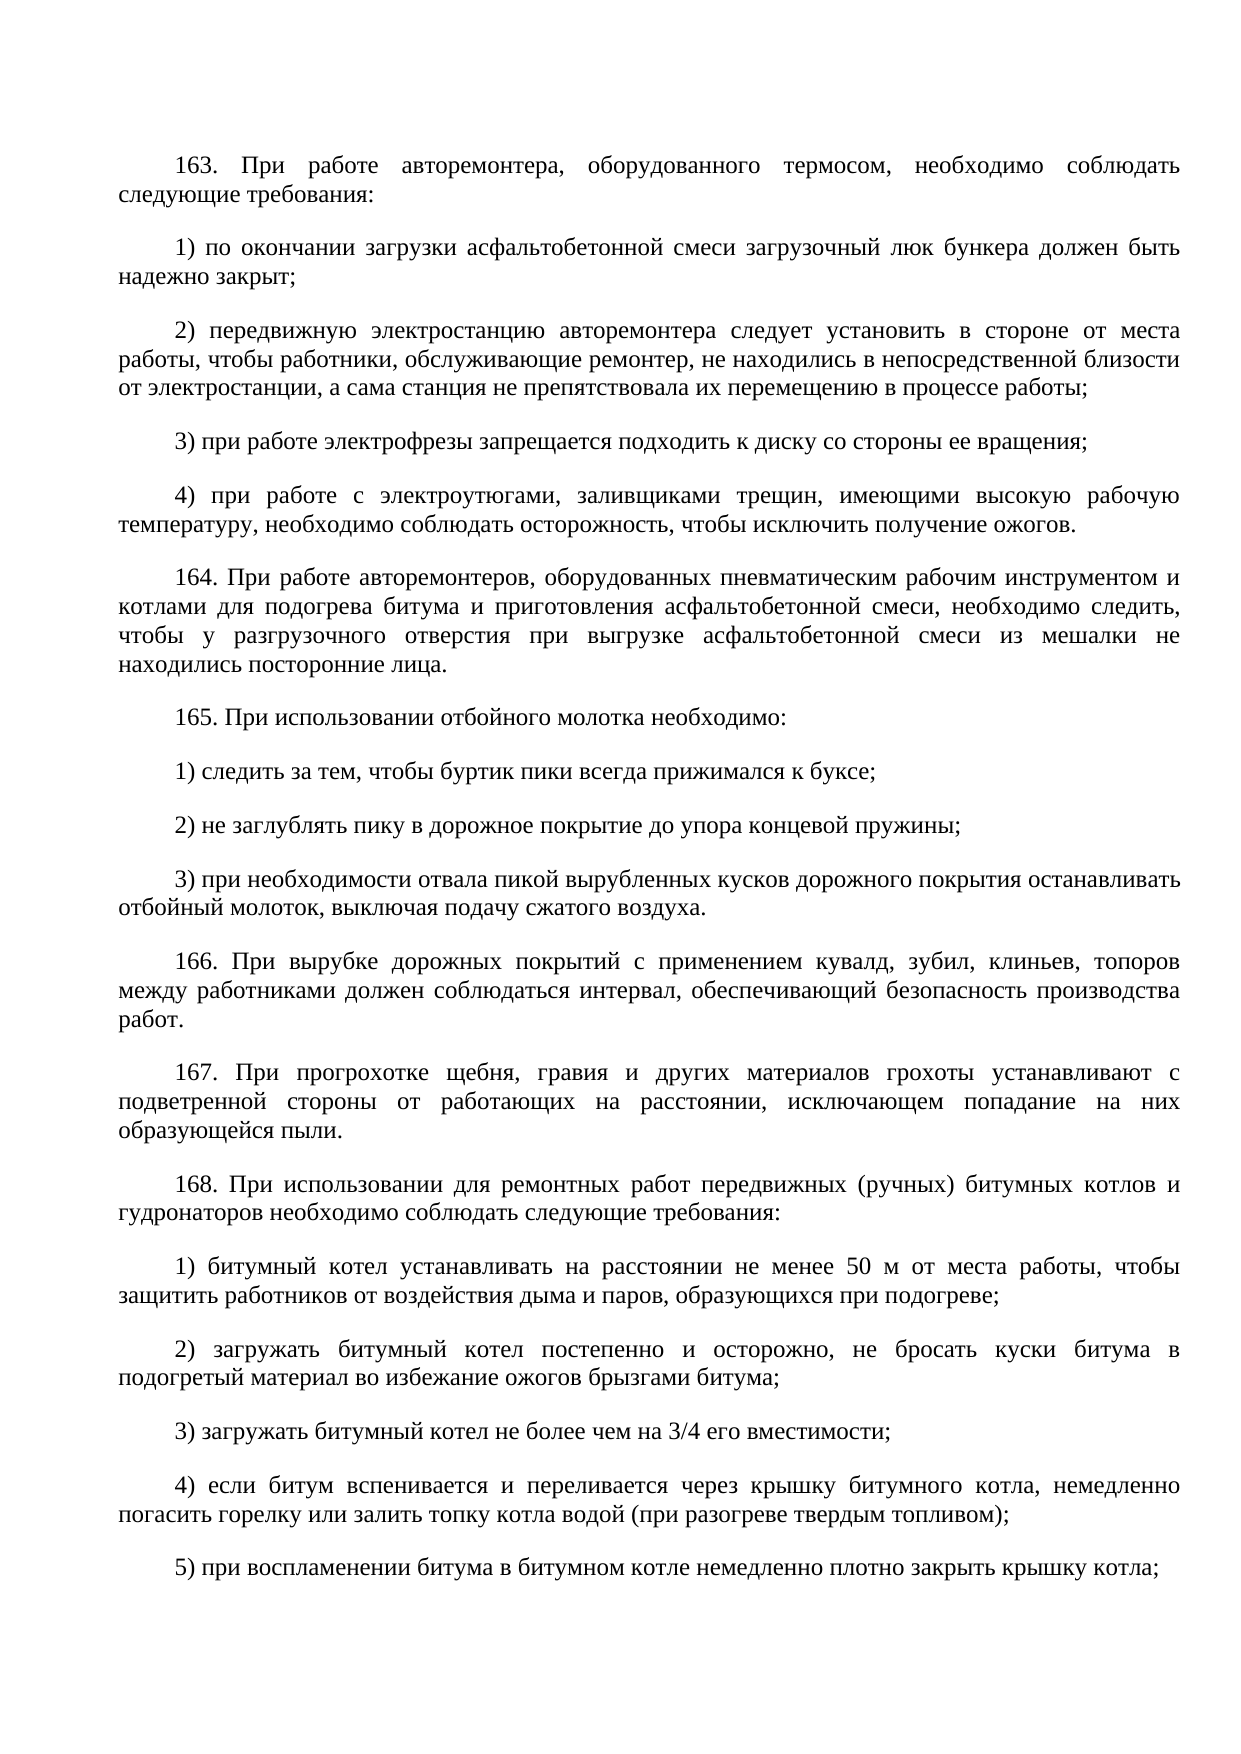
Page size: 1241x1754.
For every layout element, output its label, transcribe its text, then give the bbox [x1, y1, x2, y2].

text 164. При работе авторемонтеров, оборудованных пневматическим рабочим инструментом и котлами для подогрева битума и приготовления асфальтобетонной смеси, необходимо следить, чтобы у разгрузочного отверстия при выгрузке асфальтобетонной смеси из мешалки не находились посторонние лица. [118, 562, 1181, 677]
text 3) загружать битумный котел не более чем на 3/4 его вместимости; [118, 1416, 1181, 1445]
text 2) загружать битумный котел постепенно и осторожно, не бросать куски битума в подогретый материал во избежание ожогов брызгами битума; [118, 1334, 1181, 1391]
text 3) при работе электрофрезы запрещается подходить к диску со стороны ее вращения; [118, 426, 1181, 455]
text 167. При прогрохотке щебня, гравия и других материалов грохоты устанавливают с подветренной стороны от работающих на расстоянии, исключающем попадание на них образующейся пыли. [118, 1057, 1181, 1144]
text 1) по окончании загрузки асфальтобетонной смеси загрузочный люк бункера должен быть надежно закрыт; [118, 232, 1181, 290]
text 1) битумный котел устанавливать на расстоянии не менее 50 м от места работы, чтобы защитить работников от воздействия дыма и паров, образующихся при подогреве; [118, 1251, 1181, 1309]
text 165. При использовании отбойного молотка необходимо: [118, 702, 1181, 731]
text 5) при воспламенении битума в битумном котле немедленно плотно закрыть крышку котла; [118, 1552, 1181, 1581]
text 1) следить за тем, чтобы буртик пики всегда прижимался к буксе; [118, 756, 1181, 785]
text 3) при необходимости отвала пикой вырубленных кусков дорожного покрытия останавливать отбойный молоток, выключая подачу сжатого воздуха. [118, 864, 1181, 921]
text 4) если битум вспенивается и переливается через крышку битумного котла, немедленно погасить горелку или залить топку котла водой (при разогреве твердым топливом); [118, 1470, 1181, 1527]
text 2) передвижную электростанцию авторемонтера следует установить в стороне от места работы, чтобы работники, обслуживающие ремонтер, не находились в непосредственной близости от электростанции, а сама станция не препятствовала их перемещению в процессе работы; [118, 315, 1181, 401]
text 166. При вырубке дорожных покрытий с применением кувалд, зубил, клиньев, топоров между работниками должен соблюдаться интервал, обеспечивающий безопасность производства работ. [118, 946, 1181, 1032]
text 2) не заглублять пику в дорожное покрытие до упора концевой пружины; [118, 810, 1181, 839]
text 163. При работе авторемонтера, оборудованного термосом, необходимо соблюдать следующие требования: [118, 150, 1181, 207]
text 168. При использовании для ремонтных работ передвижных (ручных) битумных котлов и гудронаторов необходимо соблюдать следующие требования: [118, 1169, 1181, 1226]
text 4) при работе с электроутюгами, заливщиками трещин, имеющими высокую рабочую температуру, необходимо соблюдать осторожность, чтобы исключить получение ожогов. [118, 480, 1181, 537]
